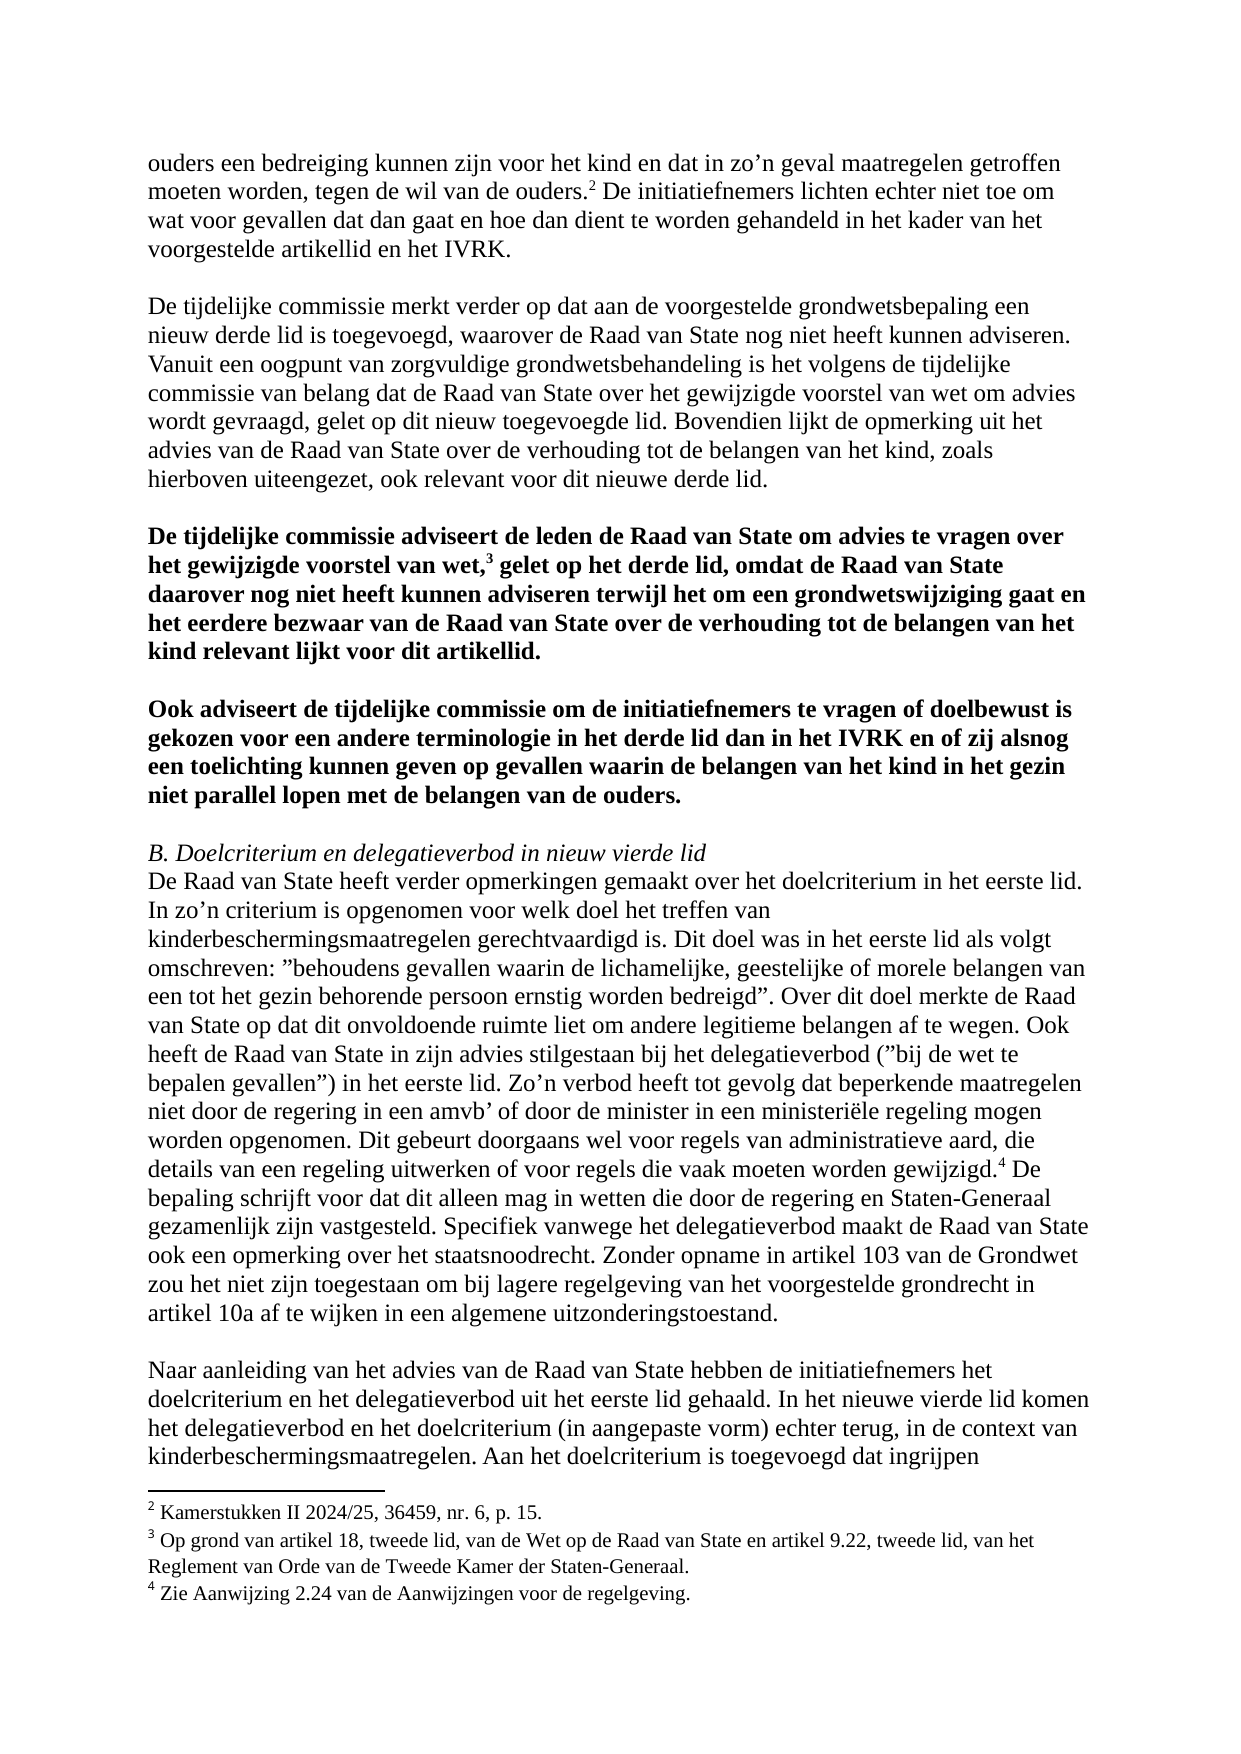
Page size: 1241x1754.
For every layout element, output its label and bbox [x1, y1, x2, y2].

text [148, 148, 1093, 1470]
